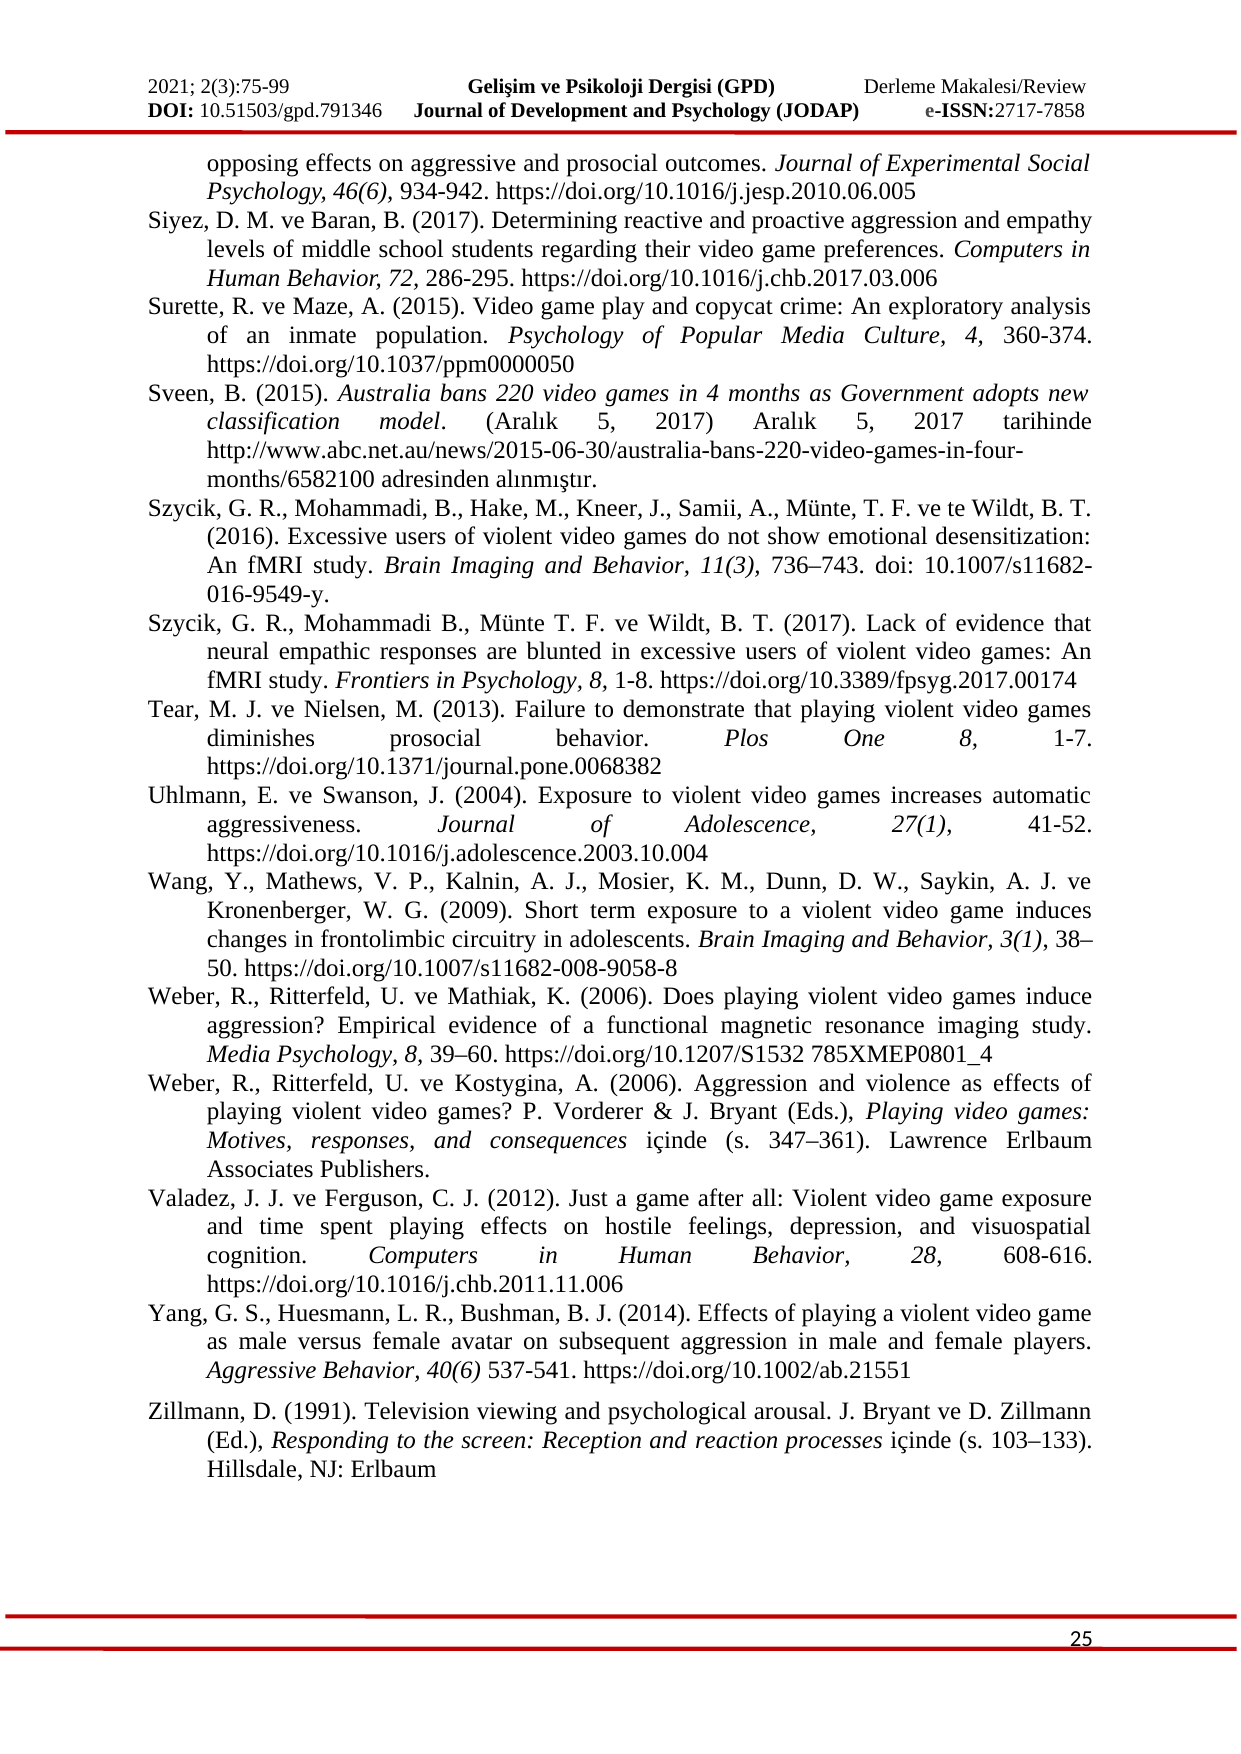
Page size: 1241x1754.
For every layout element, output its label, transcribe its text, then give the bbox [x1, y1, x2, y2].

text Szycik, G. R., Mohammadi, B., Hake, M., Kneer, J., Samii, A., Münte, T. F. ve te Wildt, B. T. (2016). Excessive users of violent video games do not show emotional desensitization: An fMRI study. Brain Imaging and Behavior, 11(3), 736–743. doi: 10.1007/s11682-016-9549-y. [148, 493, 1093, 608]
text Weber, R., Ritterfeld, U. ve Kostygina, A. (2006). Aggression and violence as effects of playing violent video games? P. Vorderer & J. Bryant (Eds.), Playing video games: Motives, responses, and consequences içinde (s. 347–361). Lawrence Erlbaum Associates Publishers. [148, 1068, 1093, 1183]
text Surette, R. ve Maze, A. (2015). Video game play and copycat crime: An exploratory analysis of an inmate population. Psychology of Popular Media Culture, 4, 360-374. https://doi.org/10.1037/ppm0000050 [148, 291, 1093, 378]
text Sveen, B. (2015). Australia bans 220 video games in 4 months as Government adopts new classification model. (Aralık 5, 2017) Aralık 5, 2017 tarihinde http://www.abc.net.au/news/2015-06-30/australia-bans-220-video-games-in-four-months/6582100 adresinden alınmıştır. [148, 378, 1093, 493]
text Zillmann, D. (1991). Television viewing and psychological arousal. J. Bryant ve D. Zillmann (Ed.), Responding to the screen: Reception and reaction processes içinde (s. 103–133). Hillsdale, NJ: Erlbaum [148, 1396, 1093, 1483]
text Szycik, G. R., Mohammadi B., Münte T. F. ve Wildt, B. T. (2017). Lack of evidence that neural empathic responses are blunted in excessive users of violent video games: An fMRI study. Frontiers in Psychology, 8, 1-8. https://doi.org/10.3389/fpsyg.2017.00174 [148, 608, 1093, 694]
text Uhlmann, E. ve Swanson, J. (2004). Exposure to violent video games increases automatic aggressiveness. Journal of Adolescence, 27(1), 41-52. https://doi.org/10.1016/j.adolescence.2003.10.004 [148, 780, 1093, 866]
text Valadez, J. J. ve Ferguson, C. J. (2012). Just a game after all: Violent video game exposure and time spent playing effects on hostile feelings, depression, and visuospatial cognition. Computers in Human Behavior, 28, 608-616. https://doi.org/10.1016/j.chb.2011.11.006 [148, 1183, 1093, 1298]
text Siyez, D. M. ve Baran, B. (2017). Determining reactive and proactive aggression and empathy levels of middle school students regarding their video game preferences. Computers in Human Behavior, 72, 286-295. https://doi.org/10.1016/j.chb.2017.03.006 [148, 205, 1093, 291]
text Tear, M. J. ve Nielsen, M. (2013). Failure to demonstrate that playing violent video games diminishes prosocial behavior. Plos One 8, 1-7. https://doi.org/10.1371/journal.pone.0068382 [148, 694, 1093, 780]
text Wang, Y., Mathews, V. P., Kalnin, A. J., Mosier, K. M., Dunn, D. W., Saykin, A. J. ve Kronenberger, W. G. (2009). Short term exposure to a violent video game induces changes in frontolimbic circuitry in adolescents. Brain Imaging and Behavior, 3(1), 38–50. https://doi.org/10.1007/s11682-008-9058-8 [148, 866, 1093, 981]
text Yang, G. S., Huesmann, L. R., Bushman, B. J. (2014). Effects of playing a violent video game as male versus female avatar on subsequent aggression in male and female players. Aggressive Behavior, 40(6) 537-541. https://doi.org/10.1002/ab.21551 [148, 1298, 1093, 1384]
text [148, 148, 1093, 205]
text Weber, R., Ritterfeld, U. ve Mathiak, K. (2006). Does playing violent video games induce aggression? Empirical evidence of a functional magnetic resonance imaging study. Media Psychology, 8, 39–60. https://doi.org/10.1207/S1532 785XMEP0801_4 [148, 981, 1093, 1068]
